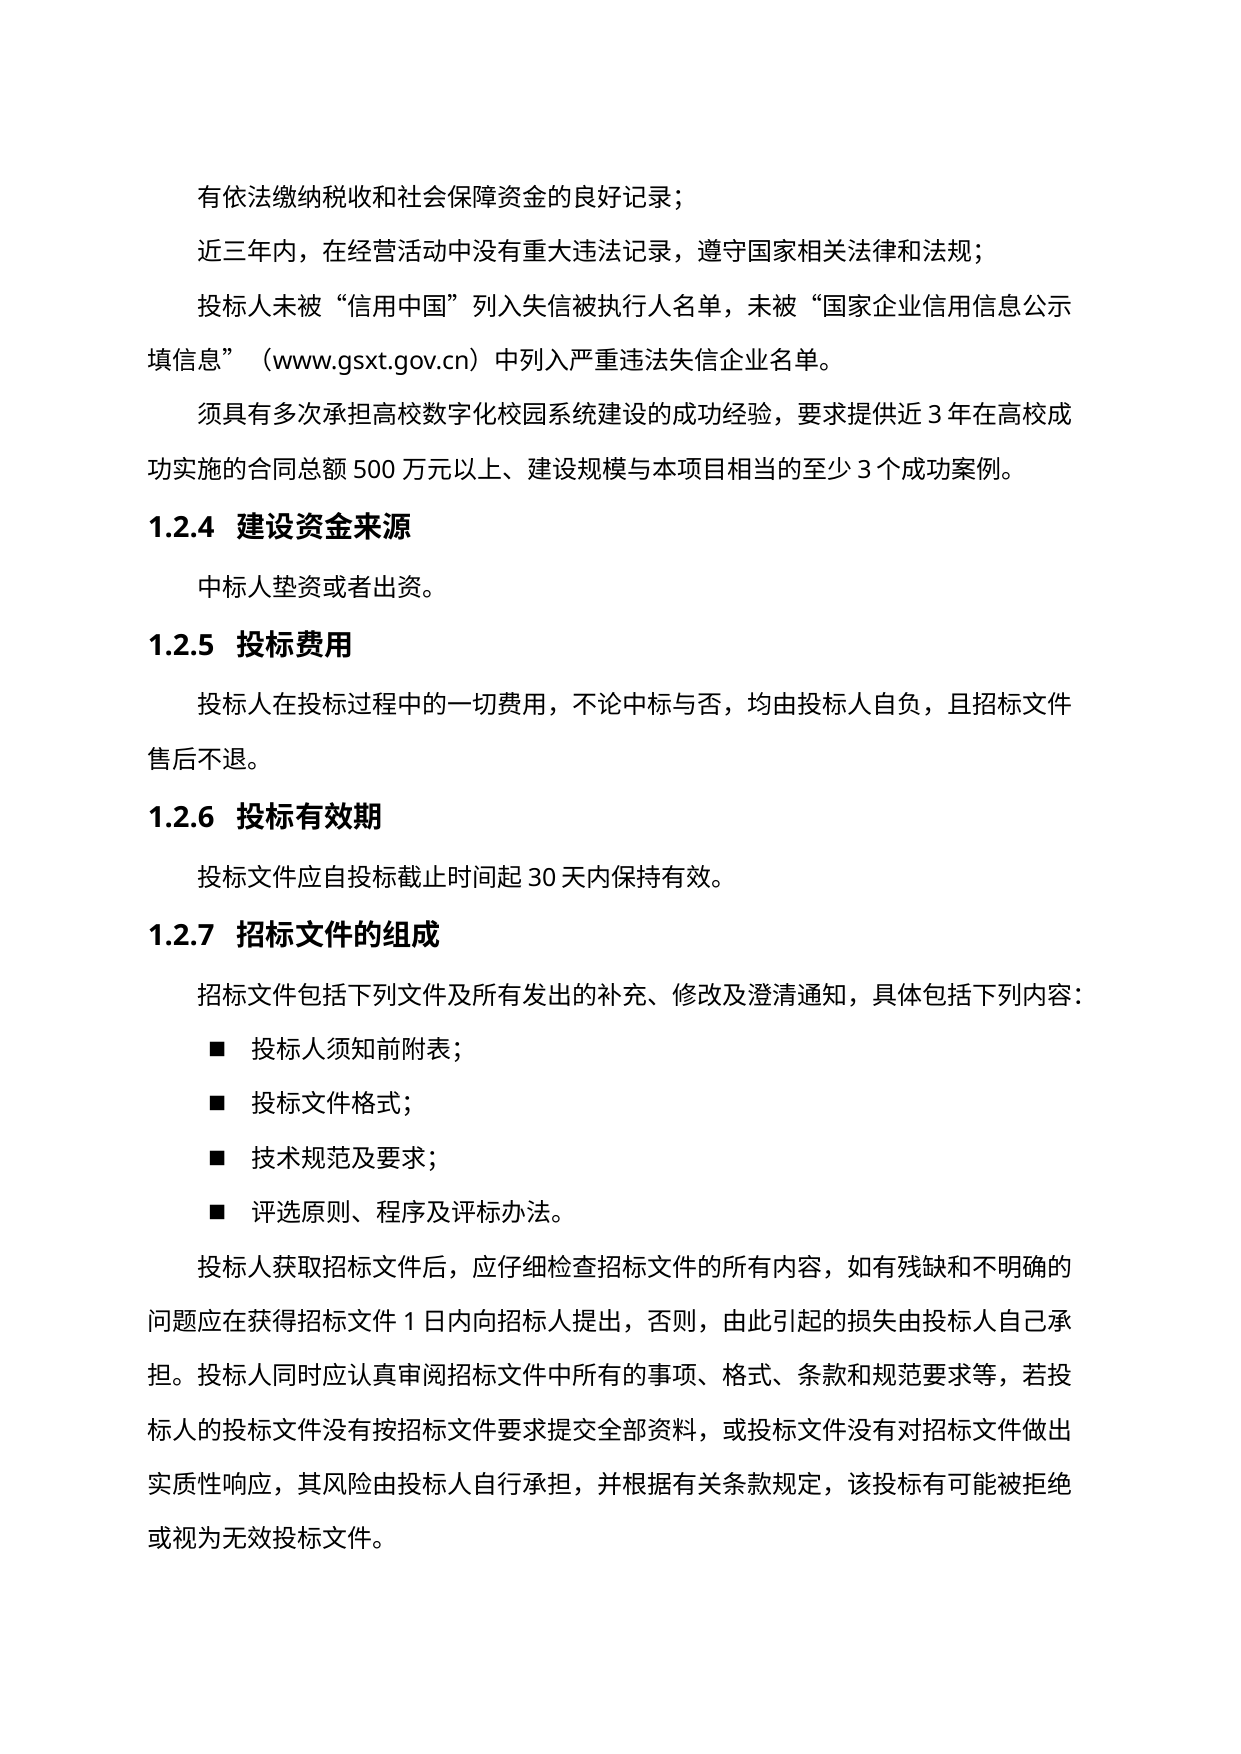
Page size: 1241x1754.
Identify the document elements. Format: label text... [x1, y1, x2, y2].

subtitle 投标有效期 [148, 794, 1075, 836]
text 投标人获取招标文件后，应仔细检查招标文件的所有内容，如有残缺和不明确的问题应在获得招标文件1日内向招标人提出，否则，由此引起的损失由投标人自己承担。投标人同时应认真审阅招标文件中所有的事项、格式、条款和规范要求等，若投标人的投标文件没有按招标文件要求提交全部资料，或投标文件没有对招标文件做出实质性响应，其风险由投标人自行承担，并根据有关条款规定，该投标有可能被拒绝或视为无效投标文件。 [148, 1247, 1075, 1555]
text 中标人垫资或者出资。 [148, 567, 1075, 603]
subtitle 投标费用 [148, 621, 1075, 664]
text 投标文件应自投标截止时间起30天内保持有效。 [148, 857, 1075, 893]
list 评选原则、程序及评标办法。 [208, 1193, 1075, 1229]
text 有依法缴纳税收和社会保障资金的良好记录； [148, 177, 1075, 213]
list 技术规范及要求； [208, 1138, 1075, 1174]
subtitle 招标文件的组成 [148, 912, 1075, 954]
text 投标人在投标过程中的一切费用，不论中标与否，均由投标人自负，且招标文件售后不退。 [148, 685, 1075, 776]
text 投标人未被“信用中国”列入失信被执行人名单，未被“国家企业信用信息公示填信息”（www.gsxt.gov.cn）中列入严重违法失信企业名单。 [148, 286, 1075, 377]
text 近三年内，在经营活动中没有重大违法记录，遵守国家相关法律和法规； [148, 232, 1075, 268]
text 招标文件包括下列文件及所有发出的补充、修改及澄清通知，具体包括下列内容： [148, 975, 1075, 1011]
list 投标人须知前附表； [208, 1029, 1075, 1066]
list 投标文件格式； [208, 1084, 1075, 1120]
text 须具有多次承担高校数字化校园系统建设的成功经验，要求提供近3年在高校成功实施的合同总额500 万元以上、建设规模与本项目相当的至少3个成功案例。 [148, 395, 1075, 485]
subtitle 建设资金来源 [148, 503, 1075, 546]
